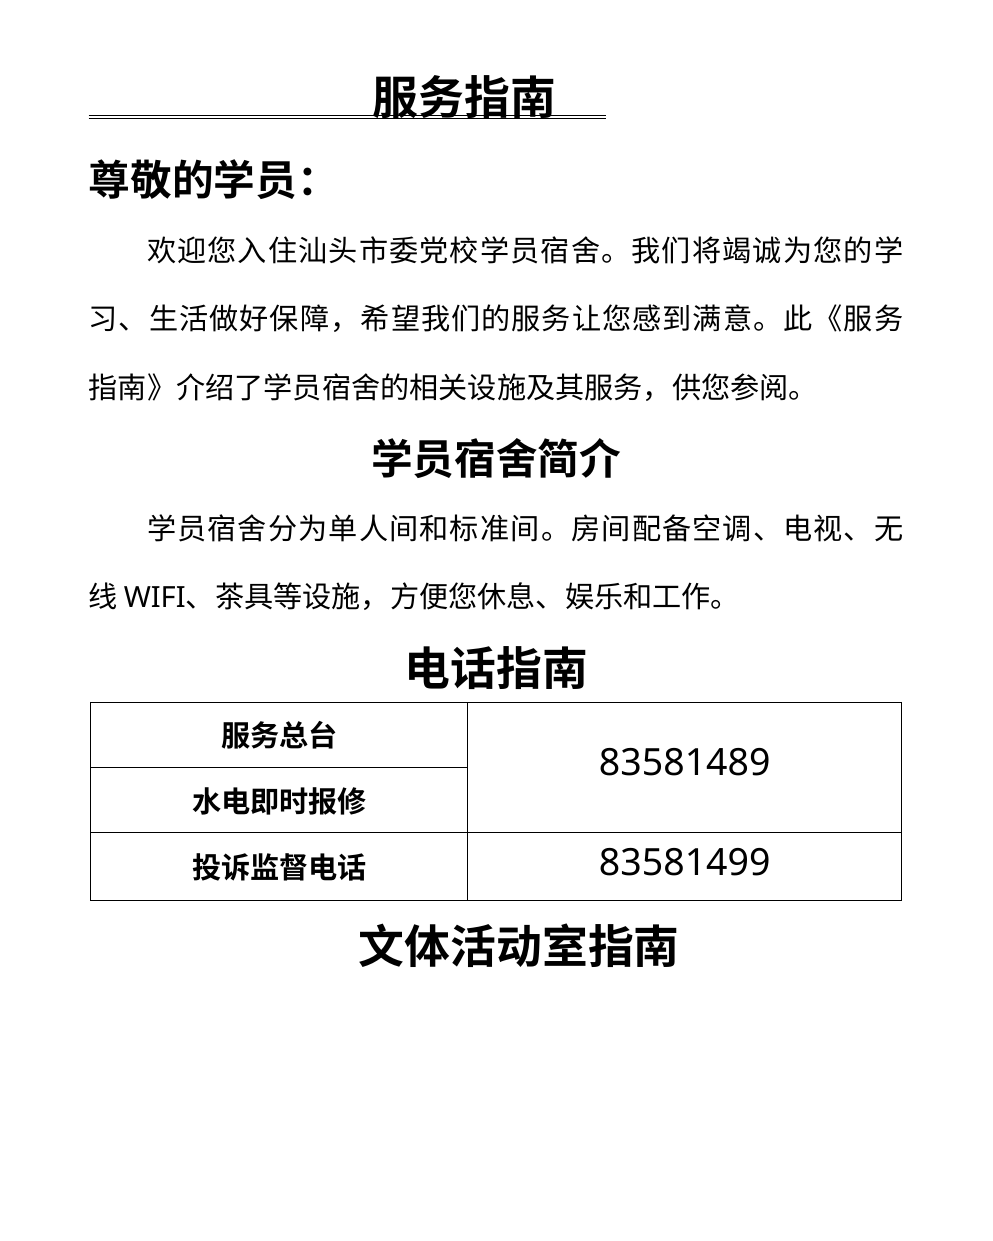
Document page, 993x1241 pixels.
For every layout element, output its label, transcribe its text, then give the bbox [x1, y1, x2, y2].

table_header 服务总台 [91, 703, 467, 767]
text 学员宿舍分为单人间和标准间。房间配备空调、电视、无线WIFI、茶具等设施，方便您休息、娱乐和工作。 [80, 492, 912, 631]
text 学员宿舍简介 [80, 422, 912, 492]
text 电话指南 [80, 631, 912, 702]
text 尊敬的学员： [80, 141, 912, 214]
table_cell 水电即时报修 [91, 768, 467, 832]
table_cell 83581499 [468, 833, 901, 900]
table_header 83581489 [468, 703, 901, 832]
text 欢迎您入住汕头市委党校学员宿舍。我们将竭诚为您的学习、生活做好保障，希望我们的服务让您感到满意。此《服务指南》介绍了学员宿舍的相关设施及其服务，供您参阅。 [80, 214, 912, 422]
table_cell 投诉监督电话 [91, 833, 467, 900]
text 文体活动室指南 [80, 702, 912, 980]
